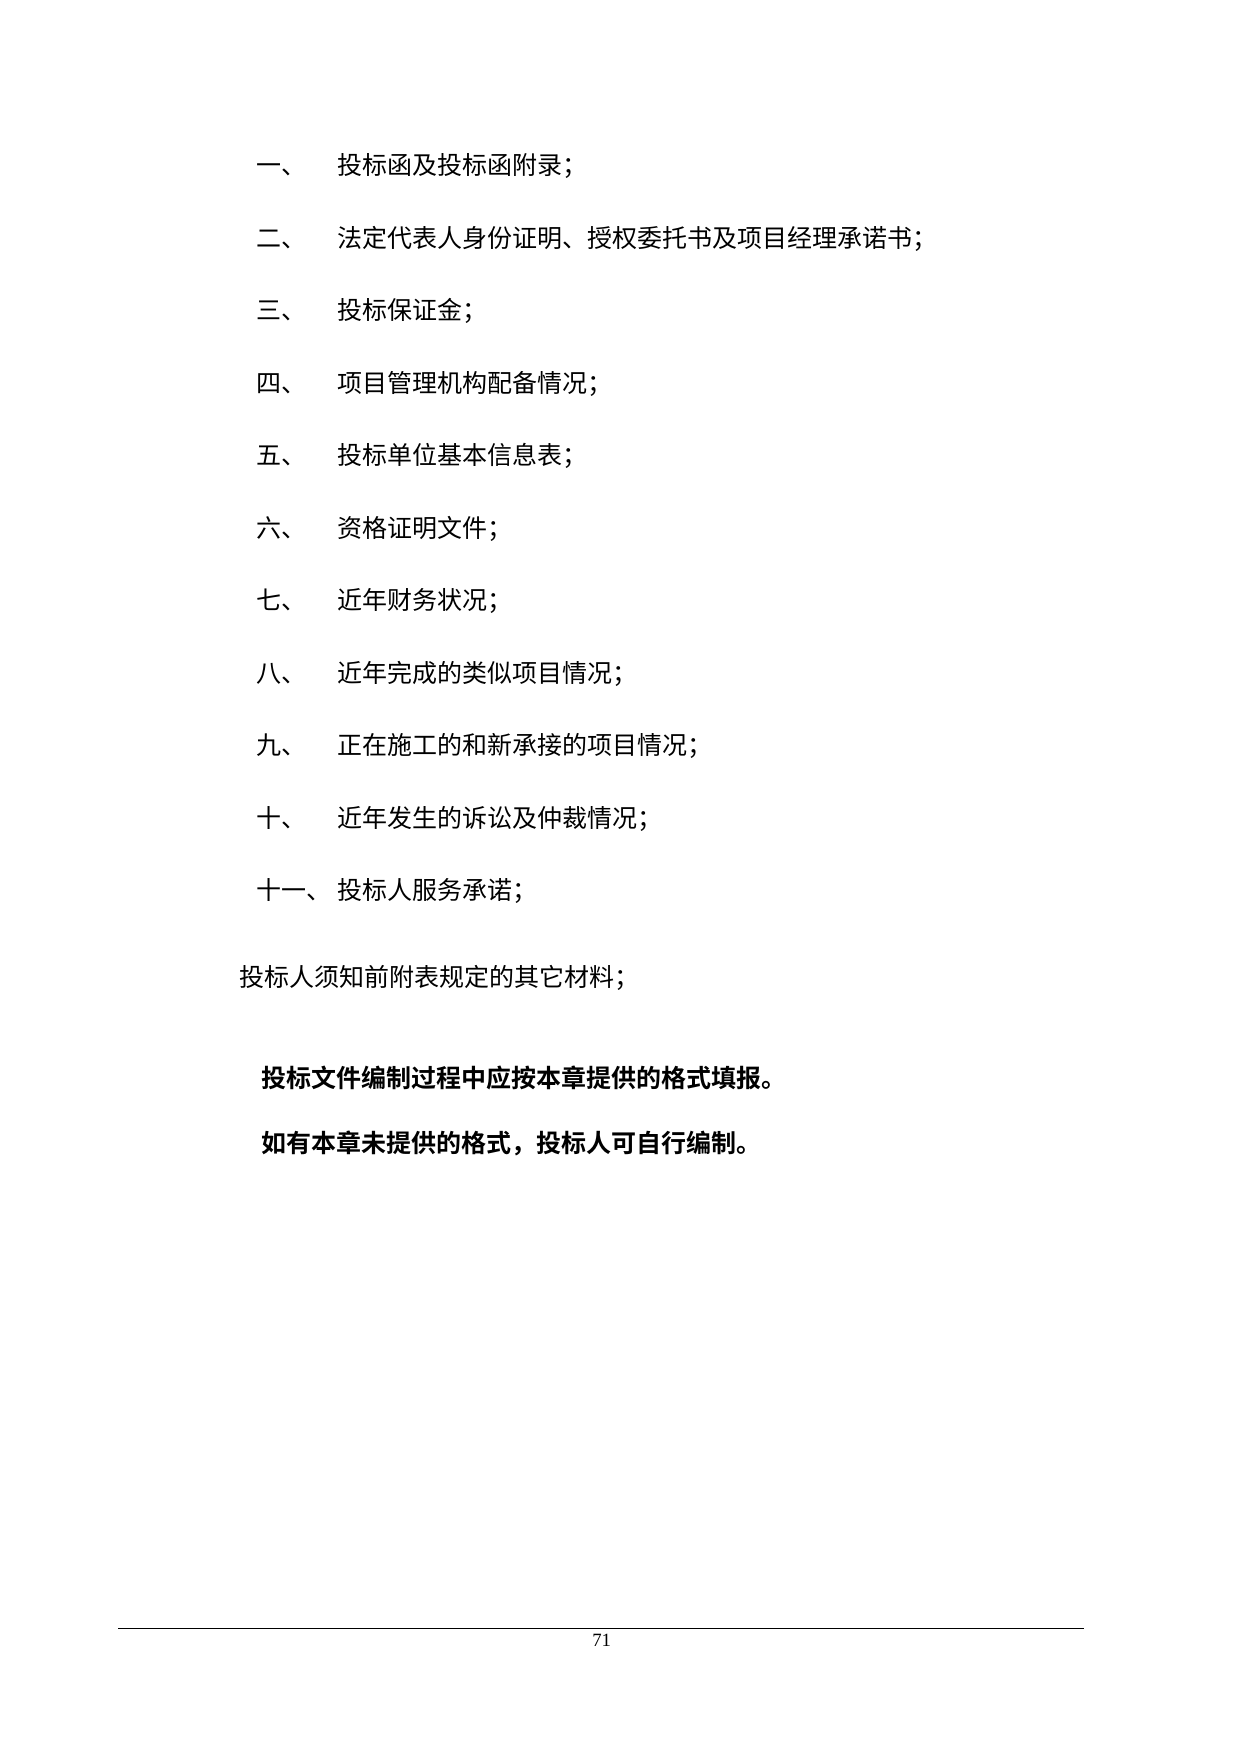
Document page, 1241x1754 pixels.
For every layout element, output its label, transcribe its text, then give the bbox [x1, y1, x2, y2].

text 如有本章未提供的格式，投标人可自行编制。 [262, 1109, 1122, 1174]
list 资格证明文件； [256, 508, 1122, 544]
text 投标人须知前附表规定的其它材料； [239, 943, 1122, 1008]
list 法定代表人身份证明、授权委托书及项目经理承诺书； [256, 218, 1122, 254]
list 投标人服务承诺； [256, 871, 1122, 907]
list 近年发生的诉讼及仲裁情况； [256, 798, 1122, 834]
list 投标单位基本信息表； [256, 436, 1122, 472]
list 近年财务状况； [256, 581, 1122, 617]
list 投标保证金； [256, 291, 1122, 327]
list 近年完成的类似项目情况； [256, 653, 1122, 689]
list 项目管理机构配备情况； [256, 363, 1122, 399]
list 投标函及投标函附录； [256, 146, 1122, 182]
list 正在施工的和新承接的项目情况； [256, 726, 1122, 762]
text 投标文件编制过程中应按本章提供的格式填报。 [262, 1044, 1122, 1109]
